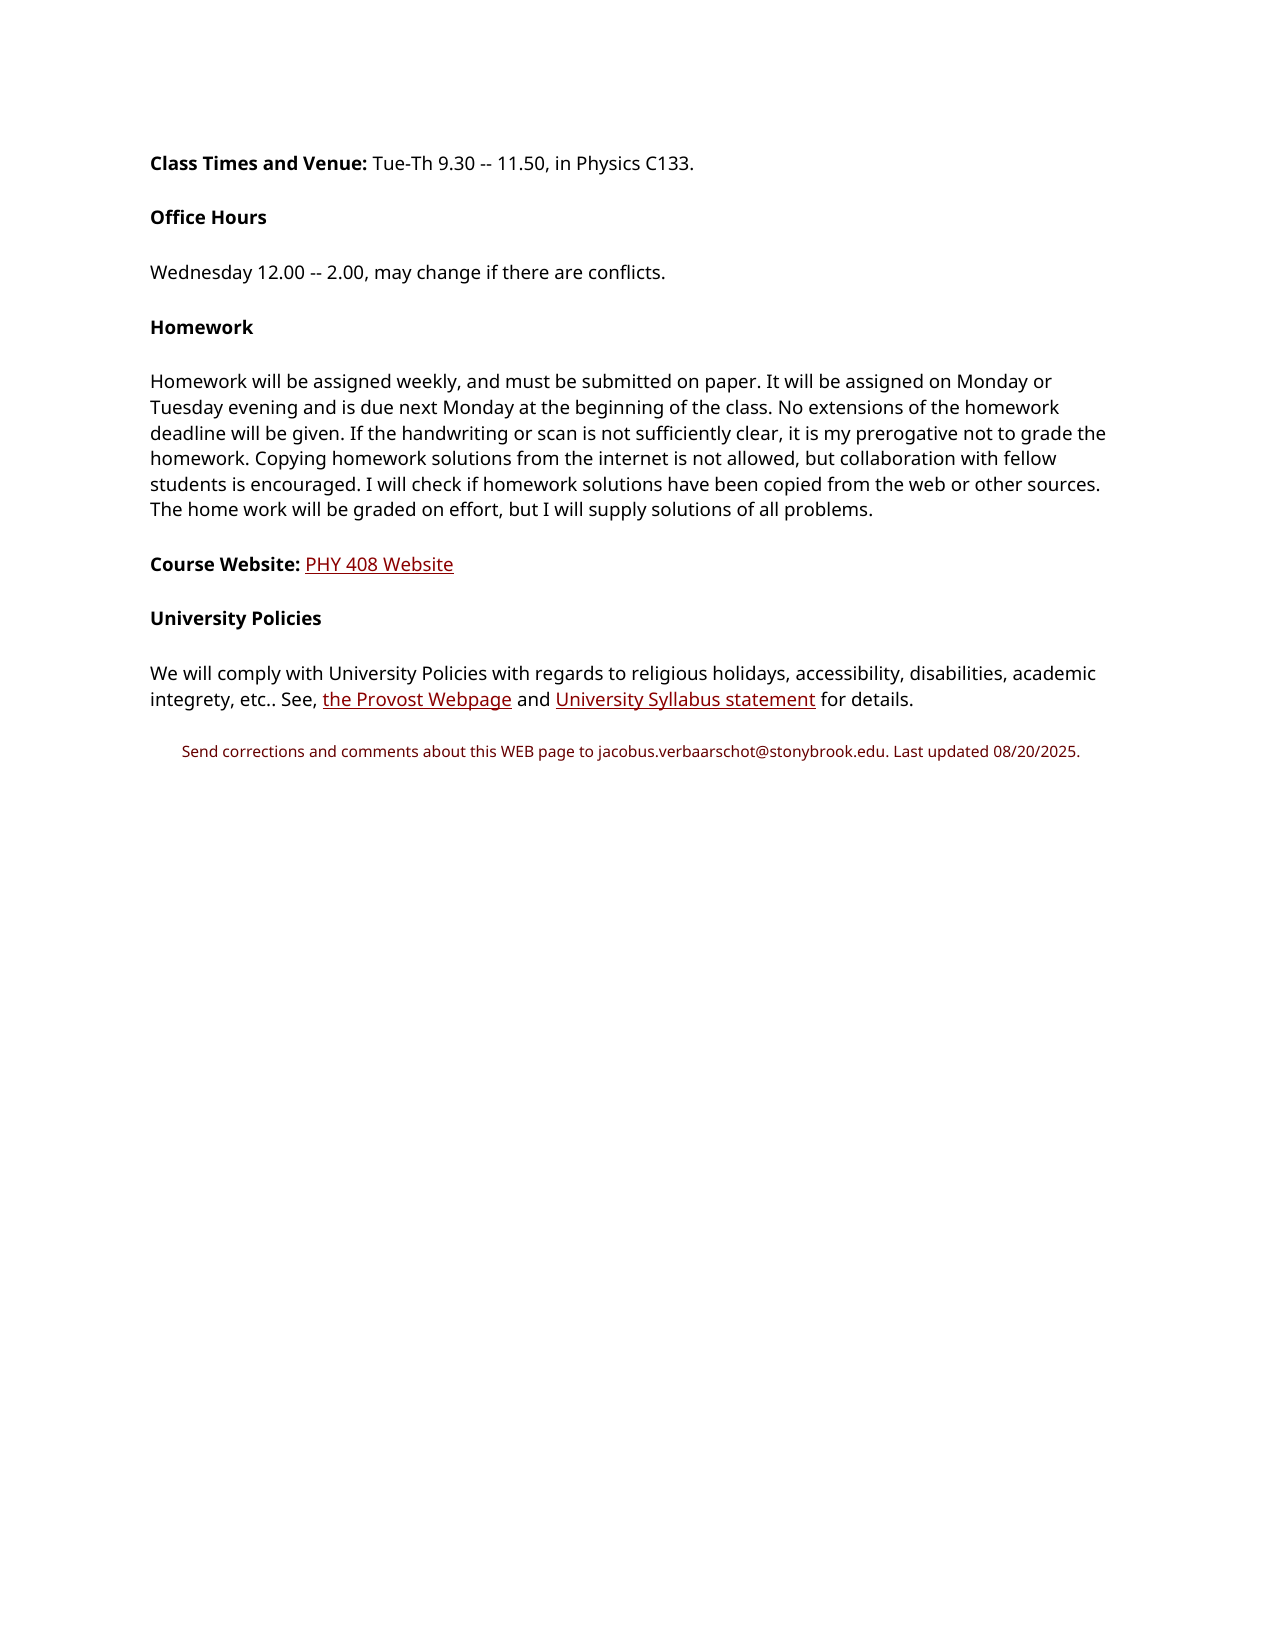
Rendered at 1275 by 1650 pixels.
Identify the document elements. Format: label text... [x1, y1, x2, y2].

text Homework [150, 314, 1125, 339]
text We will comply with University Policies with regards to religious holidays, accessibility, disabilities, academic integrety, etc.. See, the Provost Webpage and University Syllabus statement for details. [150, 660, 1125, 711]
text Send corrections and comments about this WEB page to jacobus.verbaarschot@stonybrook.edu. Last updated 08/20/2025. [150, 741, 1125, 762]
text University Policies [150, 606, 1125, 631]
text Course Website: PHY 408 Website [150, 551, 1125, 577]
text Office Hours [150, 205, 1125, 230]
text Wednesday 12.00 -- 2.00, may change if there are conflicts. [150, 259, 1125, 285]
text Homework will be assigned weekly, and must be submitted on paper. It will be assigned on Monday or Tuesday evening and is due next Monday at the beginning of the class. No extensions of the homework deadline will be given. If the handwriting or scan is not sufficiently clear, it is my prerogative not to grade the homework. Copying homework solutions from the internet is not allowed, but collaboration with fellow students is encouraged. I will check if homework solutions have been copied from the web or other sources. The home work will be graded on effort, but I will supply solutions of all problems. [150, 369, 1125, 522]
text Class Times and Venue: Tue-Th 9.30 -- 11.50, in Physics C133. [150, 150, 1125, 176]
